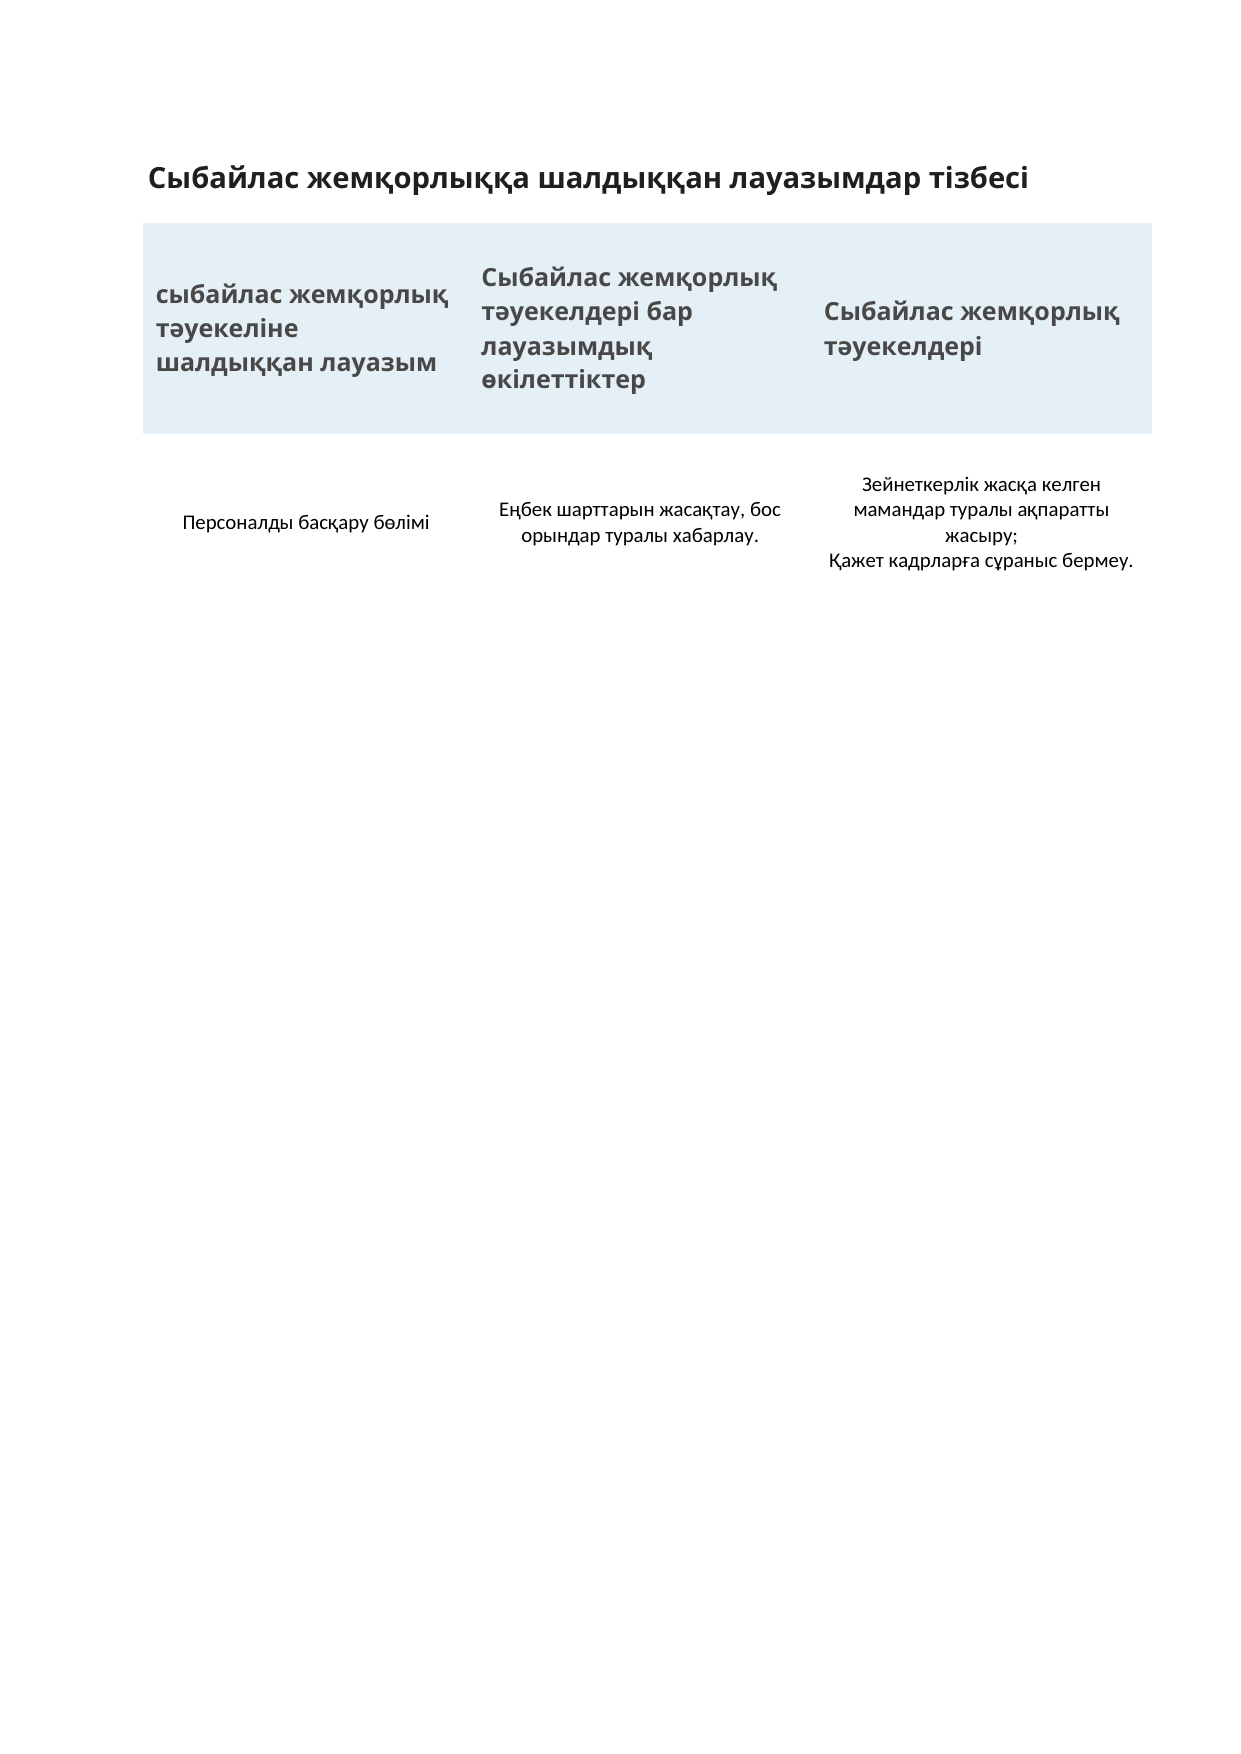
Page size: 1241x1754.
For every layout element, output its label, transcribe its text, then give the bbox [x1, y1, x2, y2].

subtitle Сыбайлас жемқорлыққа шалдыққан лауазымдар тізбесі [148, 157, 1152, 197]
table_cell Зейнеткерлік жасқа келген мамандар туралы ақпаратты жасыру; Қажет кадрларға сұраныс бермеу. [811, 434, 1152, 610]
table_header Сыбайлас жемқорлық тәуекелдері бар лауазымдық өкілеттіктер [469, 223, 811, 434]
table_cell Еңбек шарттарын жасақтау, бос орындар туралы хабарлау. [469, 434, 811, 610]
table_cell Персоналды басқару бөлімі [143, 434, 469, 610]
table_header Сыбайлас жемқорлық тәуекелдері [811, 223, 1152, 434]
table_header сыбайлас жемқорлық тәуекеліне шалдыққан лауазым [143, 223, 469, 434]
